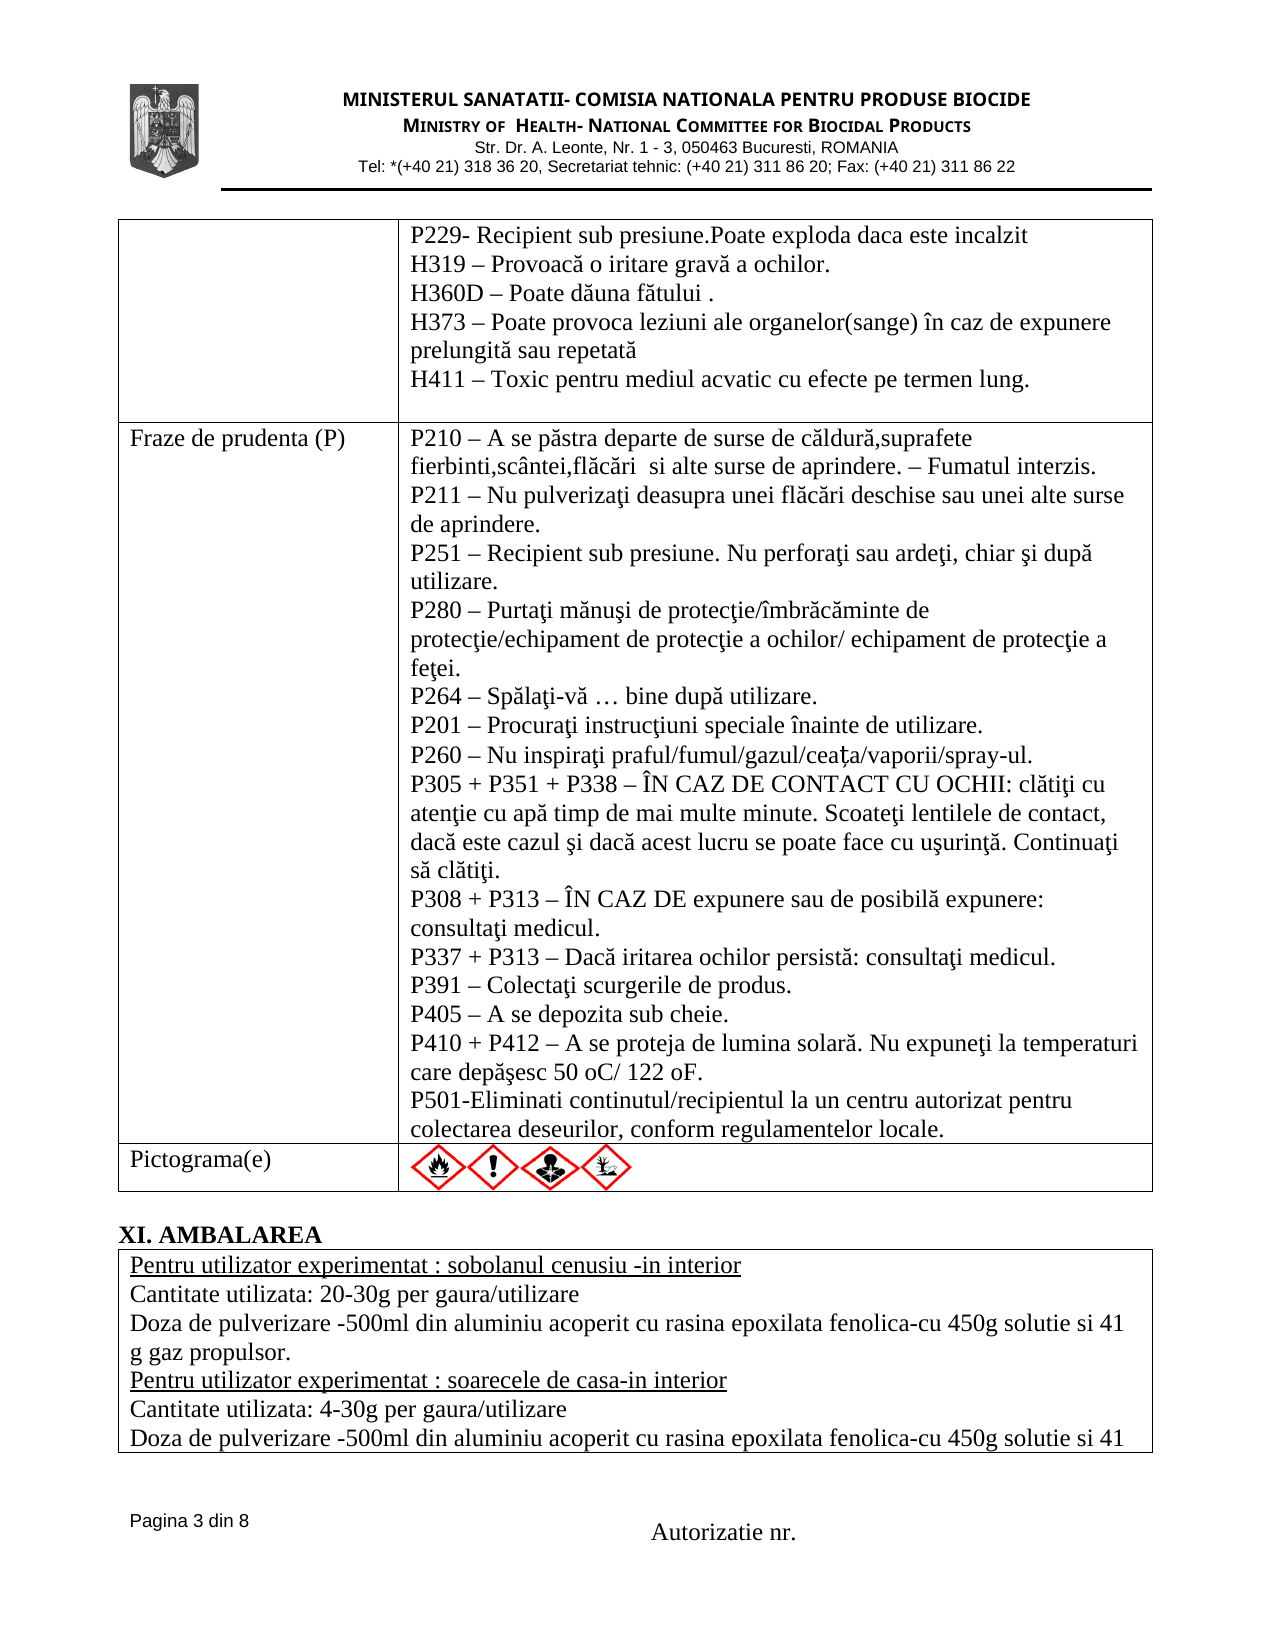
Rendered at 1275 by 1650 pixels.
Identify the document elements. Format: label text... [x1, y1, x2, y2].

table_cell [399, 1144, 410, 1191]
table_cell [399, 220, 1152, 422]
table_cell [632, 1144, 1152, 1191]
table_cell P210 – A se păstra departe de surse de căldură,suprafete fierbinti,scântei,flăcări si alte surse de aprindere. – Fumatul interzis. P211 – Nu pulverizaţi deasupra unei flăcări deschise sau unei alte surse de aprindere. P251 – Recipient sub presiune. Nu perforaţi sau ardeţi, chiar şi după utilizare. P280 – Purtaţi mănuşi de protecţie/îmbrăcăminte de protecţie/echipament de protecţie a ochilor/ echipament de protecţie a feţei. P264 – Spălaţi-vă … bine după utilizare. P201 – Procuraţi instrucţiuni speciale înainte de utilizare. P260 – Nu inspiraţi praful/fumul/gazul/ceața/vaporii/spray-ul. P305 + P351 + P338 – ÎN CAZ DE CONTACT CU OCHII: clătiţi cu atenţie cu apă timp de mai multe minute. Scoateţi lentilele de contact, dacă este cazul şi dacă acest lucru se poate face cu uşurinţă. Continuaţi să clătiţi. P308 + P313 – ÎN CAZ DE expunere sau de posibilă expunere: consultaţi medicul. P337 + P313 – Dacă iritarea ochilor persistă: consultaţi medicul. P391 – Colectaţi scurgerile de produs. P405 – A se depozita sub cheie. P410 + P412 – A se proteja de lumina solară. Nu expuneţi la temperaturi care depăşesc 50 oC/ 122 oF. P501-Eliminati continutul/recipientul la un centru autorizat pentru colectarea deseurilor, conform regulamentelor locale. [399, 423, 1152, 1143]
picture [410, 1143, 632, 1191]
text XI. AMBALAREA [118, 1221, 1157, 1249]
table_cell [119, 220, 398, 422]
table_cell Fraze de prudenta (P) [119, 423, 398, 1143]
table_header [119, 1250, 1152, 1452]
table_cell Pictograma(e) [119, 1144, 398, 1191]
